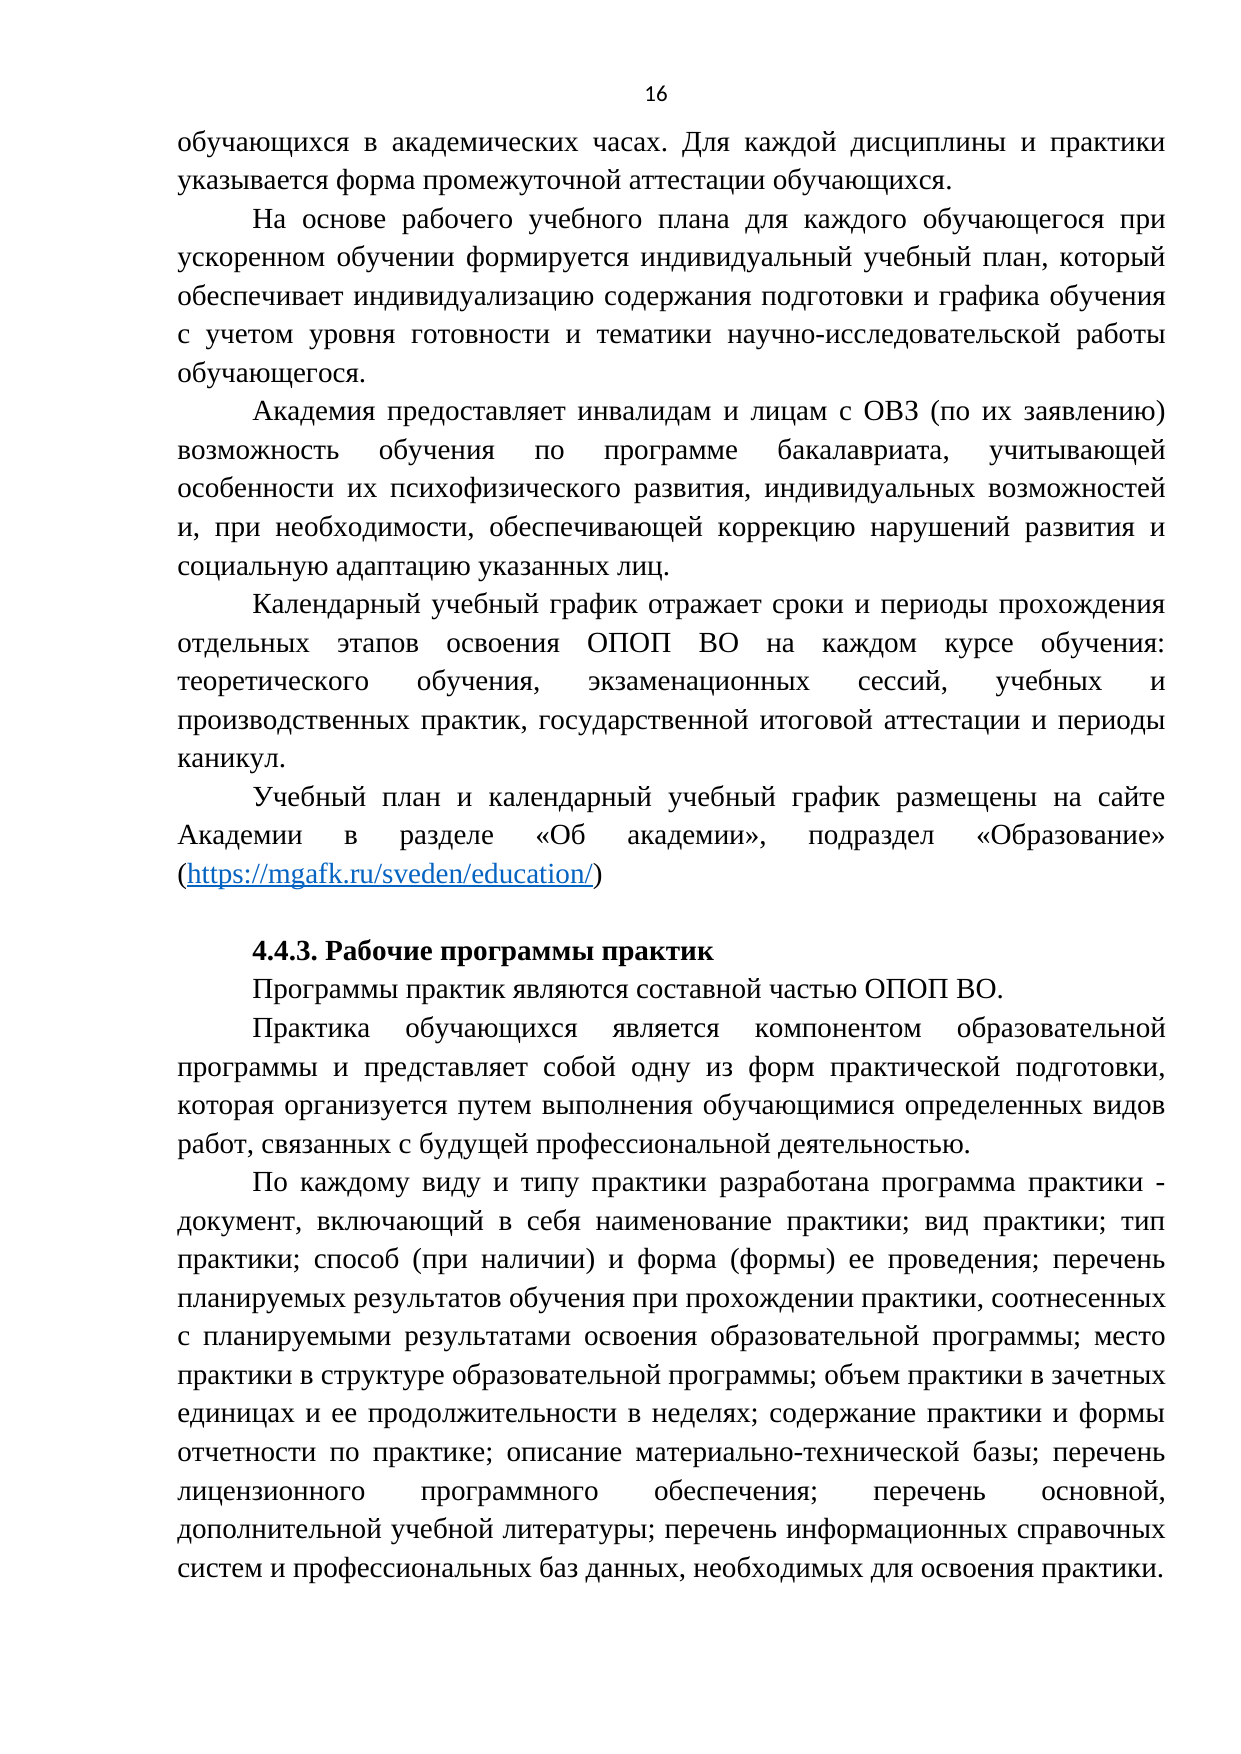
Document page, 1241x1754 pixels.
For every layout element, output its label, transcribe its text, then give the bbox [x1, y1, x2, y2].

text Практика обучающихся является компонентом образовательной программы и представляет собой одну из форм практической подготовки, которая организуется путем выполнения обучающимися определенных видов работ, связанных с будущей профессиональной деятельностью. [177, 1010, 1166, 1159]
text Академия предоставляет инвалидам и лицам с ОВЗ (по их заявлению) возможность обучения по программе бакалавриата, учитывающей особенности их психофизического развития, индивидуальных возможностей и, при необходимости, обеспечивающей коррекцию нарушений развития и социальную адаптацию указанных лиц. [177, 393, 1166, 581]
text По каждому виду и типу практики разработана программа практики - документ, включающий в себя наименование практики; вид практики; тип практики; способ (при наличии) и форма (формы) ее проведения; перечень планируемых результатов обучения при прохождении практики, соотнесенных с планируемыми результатами освоения образовательной программы; место практики в структуре образовательной программы; объем практики в зачетных единицах и ее продолжительности в неделях; содержание практики и формы отчетности по практике; описание материально-технической базы; перечень лицензионного программного обеспечения; перечень основной, дополнительной учебной литературы; перечень информационных справочных систем и профессиональных баз данных, необходимых для освоения практики. [177, 1164, 1166, 1583]
text На основе рабочего учебного плана для каждого обучающегося при ускоренном обучении формируется индивидуальный учебный план, который обеспечивает индивидуализацию содержания подготовки и графика обучения с учетом уровня готовности и тематики научно-исследовательской работы обучающегося. [177, 201, 1166, 388]
text Календарный учебный график отражает сроки и периоды прохождения отдельных этапов освоения ОПОП ВО на каждом курсе обучения: теоретического обучения, экзаменационных сессий, учебных и производственных практик, государственной итоговой аттестации и периоды каникул. [177, 586, 1166, 774]
text Программы практик являются составной частью ОПОП ВО. [177, 972, 1166, 1005]
text 4.4.3. Рабочие программы практик [177, 933, 1166, 967]
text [177, 124, 1166, 196]
text Учебный план и календарный учебный график размещены на сайте Академии в разделе «Об академии», подраздел «Образование» (https://mgafk.ru/sveden/education/) [177, 779, 1166, 889]
